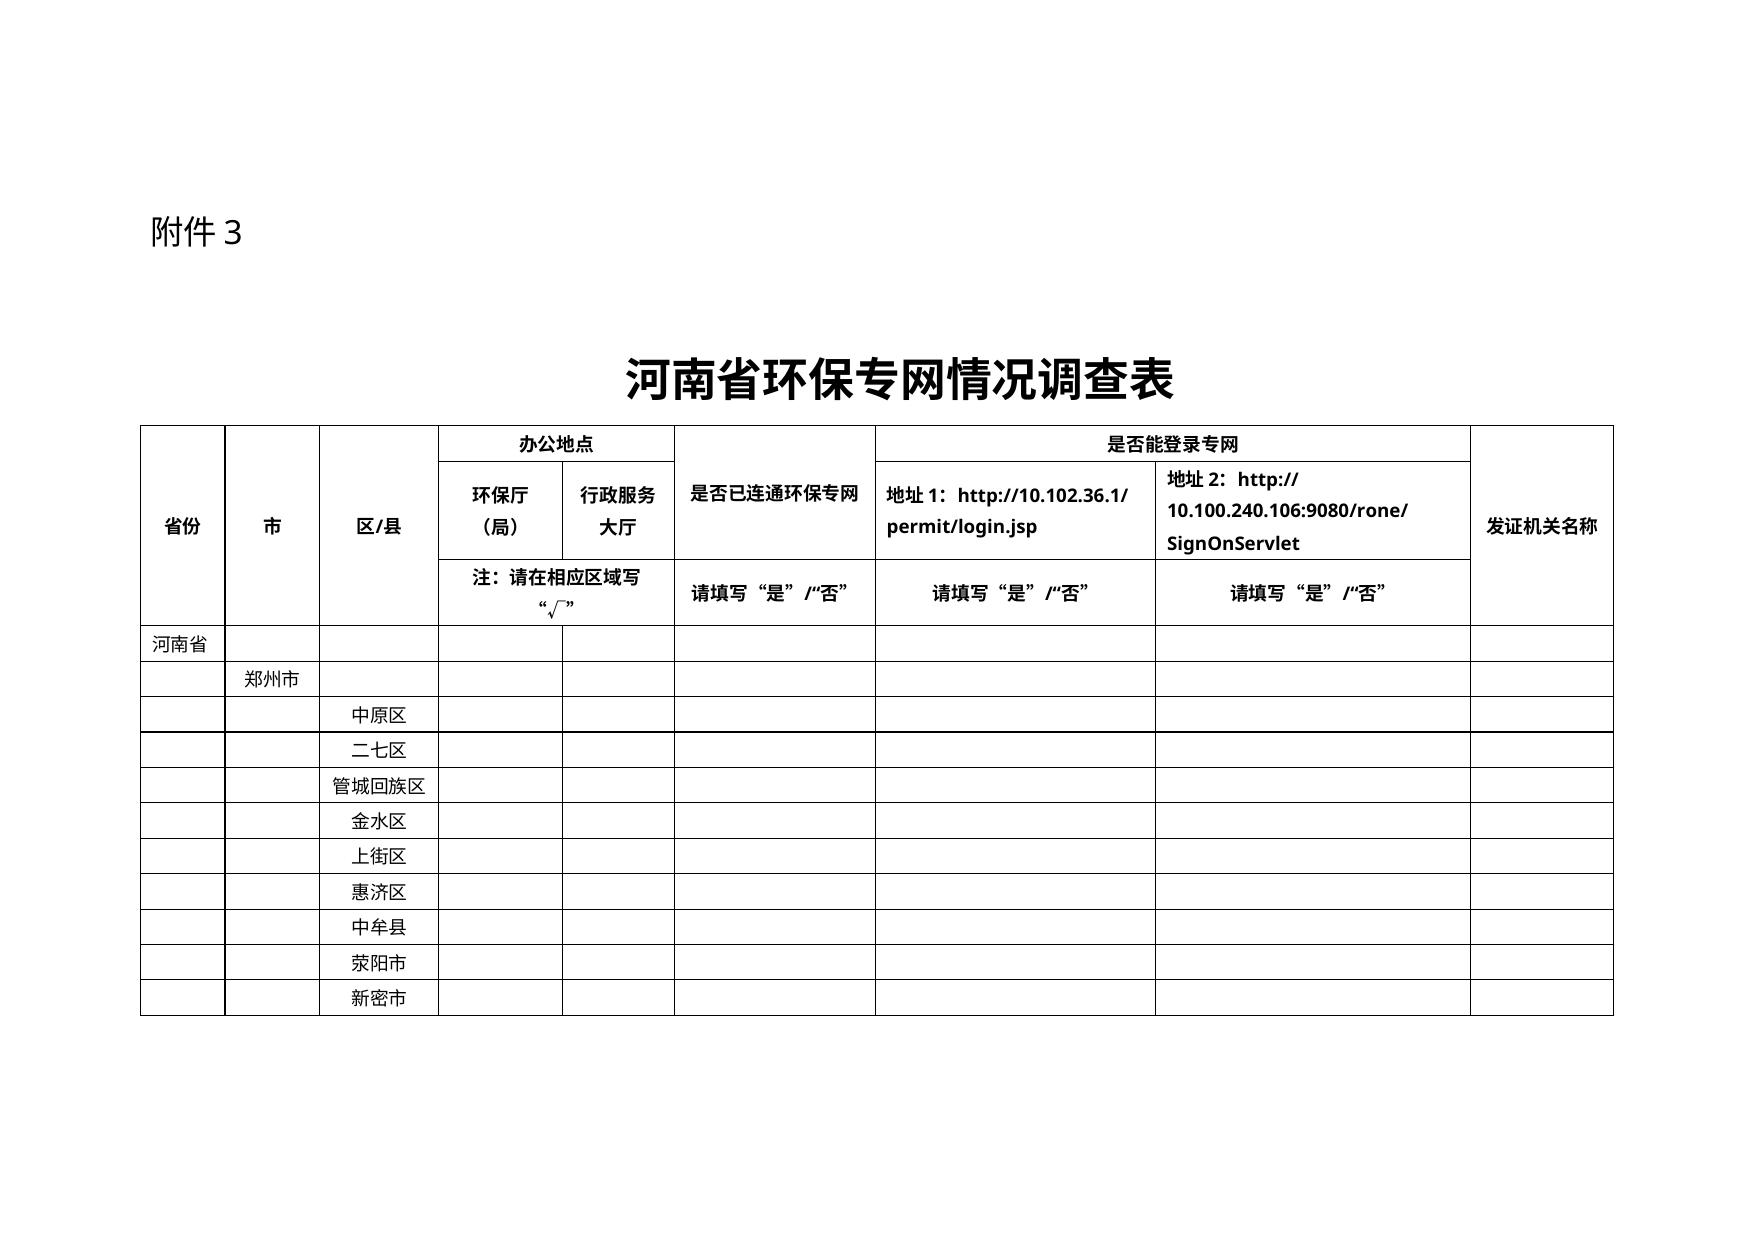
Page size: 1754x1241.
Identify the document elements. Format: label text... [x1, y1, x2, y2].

table_cell 中牟县 [320, 910, 438, 944]
table_cell [141, 945, 224, 979]
table_cell [1471, 662, 1613, 696]
table_cell [563, 980, 674, 1015]
table_cell [226, 626, 319, 661]
table_cell [141, 874, 224, 908]
table_cell [876, 803, 1155, 838]
table_cell [439, 803, 562, 838]
table_cell [1471, 733, 1613, 767]
table_cell [439, 733, 562, 767]
table_cell [439, 768, 562, 802]
table_cell [563, 874, 674, 908]
table_cell 荥阳市 [320, 945, 438, 979]
table_cell [1156, 980, 1470, 1015]
table_cell 环保厅（局） [439, 462, 562, 559]
table_cell [141, 910, 224, 944]
table_cell [675, 874, 875, 908]
table_cell [675, 733, 875, 767]
table_cell 地址1：http://10.102.36.1/permit/login.jsp [876, 462, 1155, 559]
table_cell [1156, 874, 1470, 908]
table_header 区/县 [320, 426, 438, 625]
table_cell [1471, 980, 1613, 1015]
table_cell [226, 945, 319, 979]
table_cell [1471, 839, 1613, 873]
table_cell [563, 945, 674, 979]
table_cell [1156, 662, 1470, 696]
table_cell [563, 626, 674, 661]
table_header 省份 [141, 426, 224, 625]
table_cell [141, 839, 224, 873]
table_cell [563, 768, 674, 802]
table_cell [675, 945, 875, 979]
table_cell 新密市 [320, 980, 438, 1015]
table_cell [876, 839, 1155, 873]
table_cell 管城回族区 [320, 768, 438, 802]
table_cell [1156, 803, 1470, 838]
table_cell [439, 626, 562, 661]
table_cell [439, 874, 562, 908]
table_cell [876, 662, 1155, 696]
table_cell [563, 910, 674, 944]
table_cell [675, 910, 875, 944]
table_cell [876, 945, 1155, 979]
table_cell [1471, 803, 1613, 838]
table_cell [675, 768, 875, 802]
table_cell [563, 697, 674, 731]
text 河南省环保专网情况调查表 [150, 328, 1604, 425]
table_cell 地址2：http://10.100.240.106:9080/rone/SignOnServlet [1156, 462, 1470, 559]
table_cell [876, 980, 1155, 1015]
table_cell [876, 697, 1155, 731]
table_cell [1471, 697, 1613, 731]
table_cell [675, 662, 875, 696]
table_cell [439, 945, 562, 979]
table_cell [226, 910, 319, 944]
table_cell [675, 697, 875, 731]
table_cell [141, 662, 224, 696]
table_cell [439, 980, 562, 1015]
table_cell [675, 980, 875, 1015]
table_header 市 [226, 426, 319, 625]
table_cell 上街区 [320, 839, 438, 873]
table_cell [439, 662, 562, 696]
table_cell 请填写“是”/“否” [876, 560, 1155, 625]
table_cell [141, 697, 224, 731]
table_cell [320, 626, 438, 661]
table_cell [675, 626, 875, 661]
table_cell [675, 839, 875, 873]
table_cell [876, 733, 1155, 767]
table_cell [1156, 910, 1470, 944]
table_cell [141, 733, 224, 767]
table_header 是否能登录专网 [876, 426, 1470, 461]
table_cell [563, 839, 674, 873]
table_cell 行政服务大厅 [563, 462, 674, 559]
table_cell [1471, 768, 1613, 802]
table_cell [675, 803, 875, 838]
table_header 是否已连通环保专网 [675, 426, 875, 559]
table_cell [876, 874, 1155, 908]
table_cell [876, 768, 1155, 802]
table_cell [141, 980, 224, 1015]
table_cell [1471, 874, 1613, 908]
table_cell 河南省 [141, 626, 224, 661]
table_cell 金水区 [320, 803, 438, 838]
table_cell [226, 803, 319, 838]
table_cell [1156, 697, 1470, 731]
table_cell [1471, 910, 1613, 944]
table_cell [876, 626, 1155, 661]
table_cell 请填写“是”/“否” [1156, 560, 1470, 625]
table_cell [1156, 768, 1470, 802]
table_cell [563, 662, 674, 696]
table_cell 中原区 [320, 697, 438, 731]
table_cell [876, 910, 1155, 944]
table_cell [226, 697, 319, 731]
table_cell 请填写“是”/“否” [675, 560, 875, 625]
text 附件3 [150, 198, 1604, 263]
table_cell 惠济区 [320, 874, 438, 908]
table_cell [226, 874, 319, 908]
table_cell [226, 980, 319, 1015]
table_cell [1471, 626, 1613, 661]
table_cell [226, 733, 319, 767]
table_cell [1471, 945, 1613, 979]
table_cell [1156, 839, 1470, 873]
table_cell 二七区 [320, 733, 438, 767]
table_cell [141, 803, 224, 838]
table_cell [320, 662, 438, 696]
table_cell [1156, 733, 1470, 767]
table_cell [439, 697, 562, 731]
table_cell [1156, 626, 1470, 661]
table_cell [1156, 945, 1470, 979]
table_cell [563, 733, 674, 767]
table_cell 郑州市 [226, 662, 319, 696]
table_cell [563, 803, 674, 838]
table_cell [439, 839, 562, 873]
table_cell [439, 910, 562, 944]
table_cell [141, 768, 224, 802]
table_header 发证机关名称 [1471, 426, 1613, 625]
table_cell [226, 768, 319, 802]
table_cell 注：请在相应区域写“√” [439, 560, 674, 625]
table_header 办公地点 [439, 426, 674, 461]
table_cell [226, 839, 319, 873]
